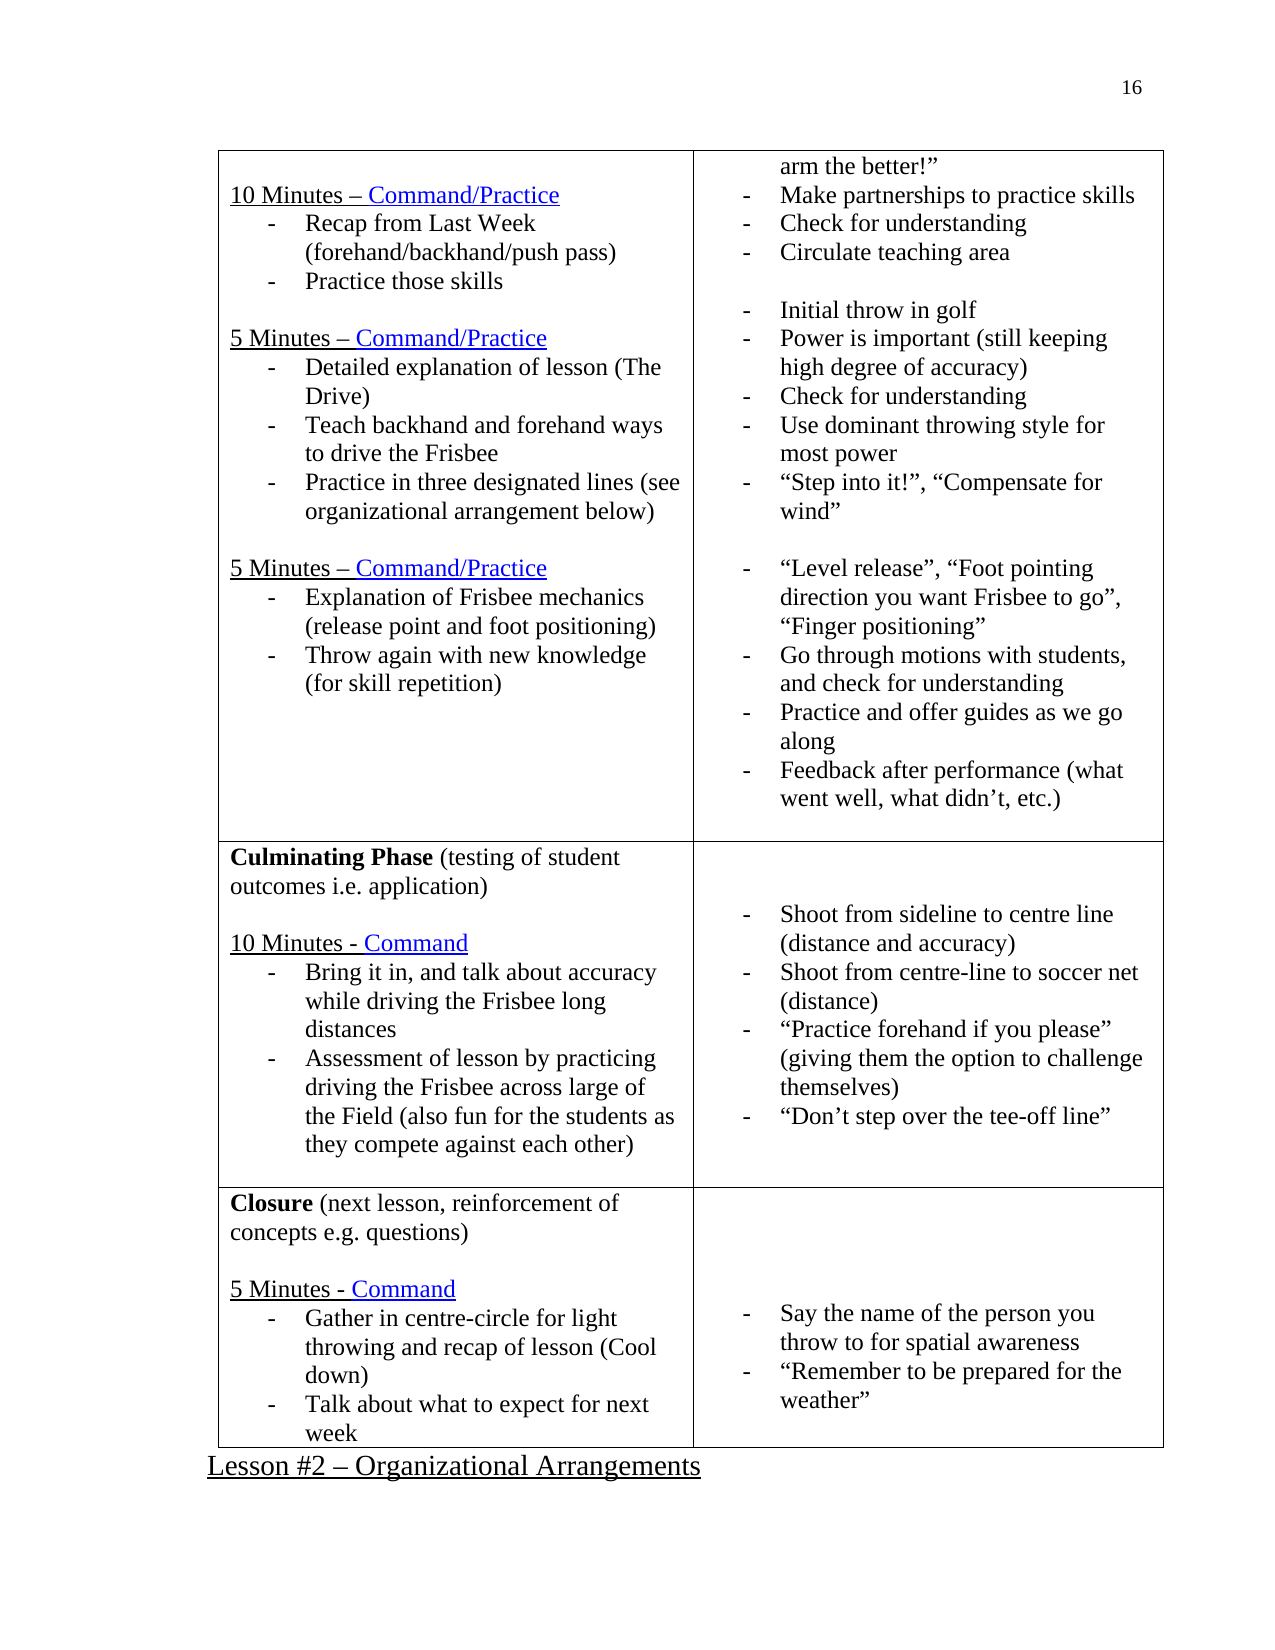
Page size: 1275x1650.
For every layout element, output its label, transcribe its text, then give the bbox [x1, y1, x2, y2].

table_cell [219, 151, 693, 841]
table_cell Shoot from sideline to centre line (distance and accuracy) Shoot from centre-line to soccer net (distance) “Practice forehand if you please” (giving them the option to challenge themselves) “Don’t step over the tee-off line” [694, 842, 1163, 1187]
table_cell Culminating Phase (testing of student outcomes i.e. application) 10 Minutes - Command Bring it in, and talk about accuracy while driving the Frisbee long distances Assessment of lesson by practicing driving the Frisbee across large of the Field (also fun for the students as they compete against each other) [219, 842, 693, 1187]
table_cell Say the name of the person you throw to for spatial awareness “Remember to be prepared for the weather” [694, 1188, 1163, 1447]
text Lesson #2 – Organizational Arrangements [207, 1448, 1142, 1481]
table_cell Closure (next lesson, reinforcement of concepts e.g. questions) 5 Minutes - Command Gather in centre-circle for light throwing and recap of lesson (Cool down) Talk about what to expect for next week [219, 1188, 693, 1447]
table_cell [694, 151, 1163, 841]
